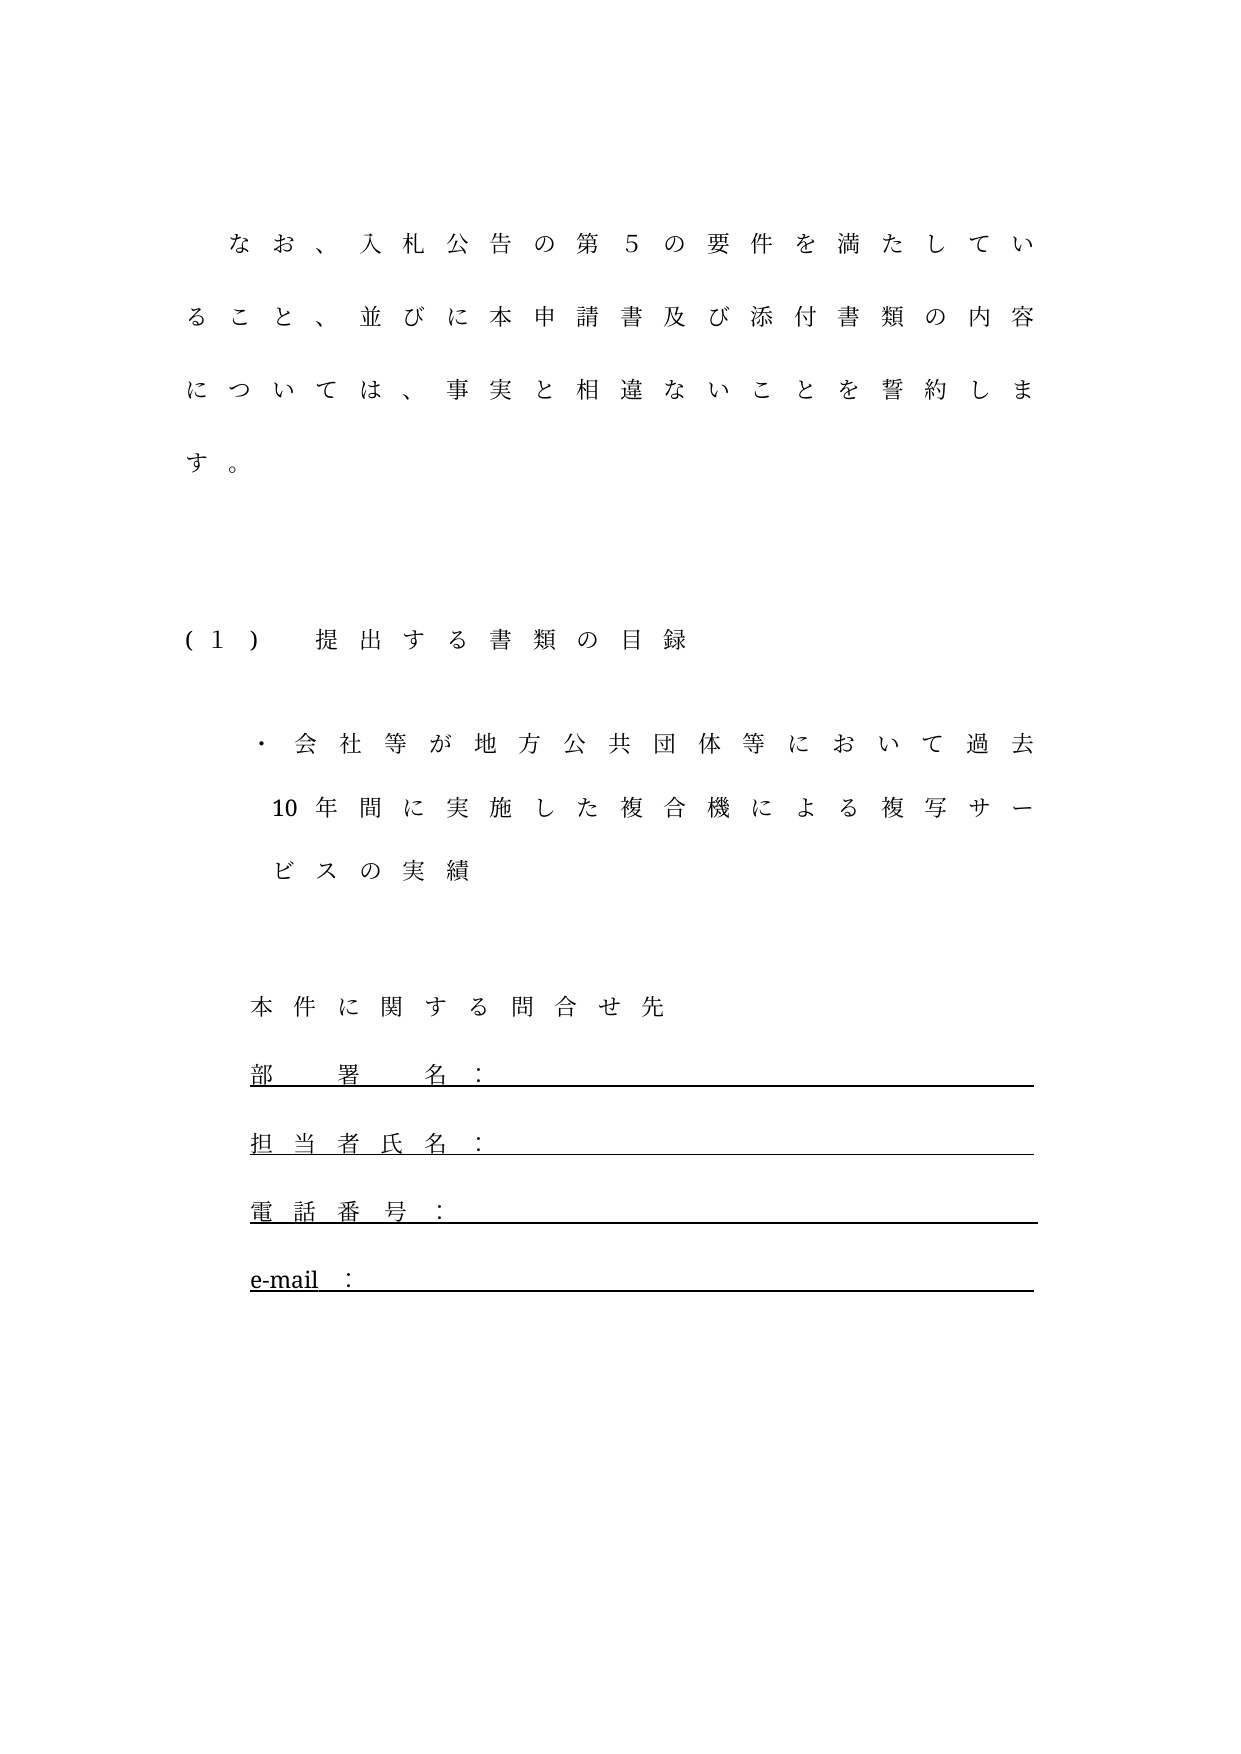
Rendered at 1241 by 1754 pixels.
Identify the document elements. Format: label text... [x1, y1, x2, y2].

text 電話番号： [244, 1179, 1056, 1242]
text なお、入札公告の第５の要件を満たしていること、並びに本申請書及び添付書類の内容については、事実と相違ないことを誓約します。 [185, 211, 1056, 493]
text (１) 提出する書類の目録 [185, 607, 1056, 670]
text 部 署 名： [244, 1042, 1056, 1106]
text e-mail： [244, 1247, 1056, 1310]
text 本件に関する問合せ先 [244, 974, 1056, 1037]
text ・会社等が地方公共団体等において過去10年間に実施した複合機による複写サービスの実績 [228, 711, 1056, 901]
text 担当者氏名： [244, 1110, 1056, 1174]
